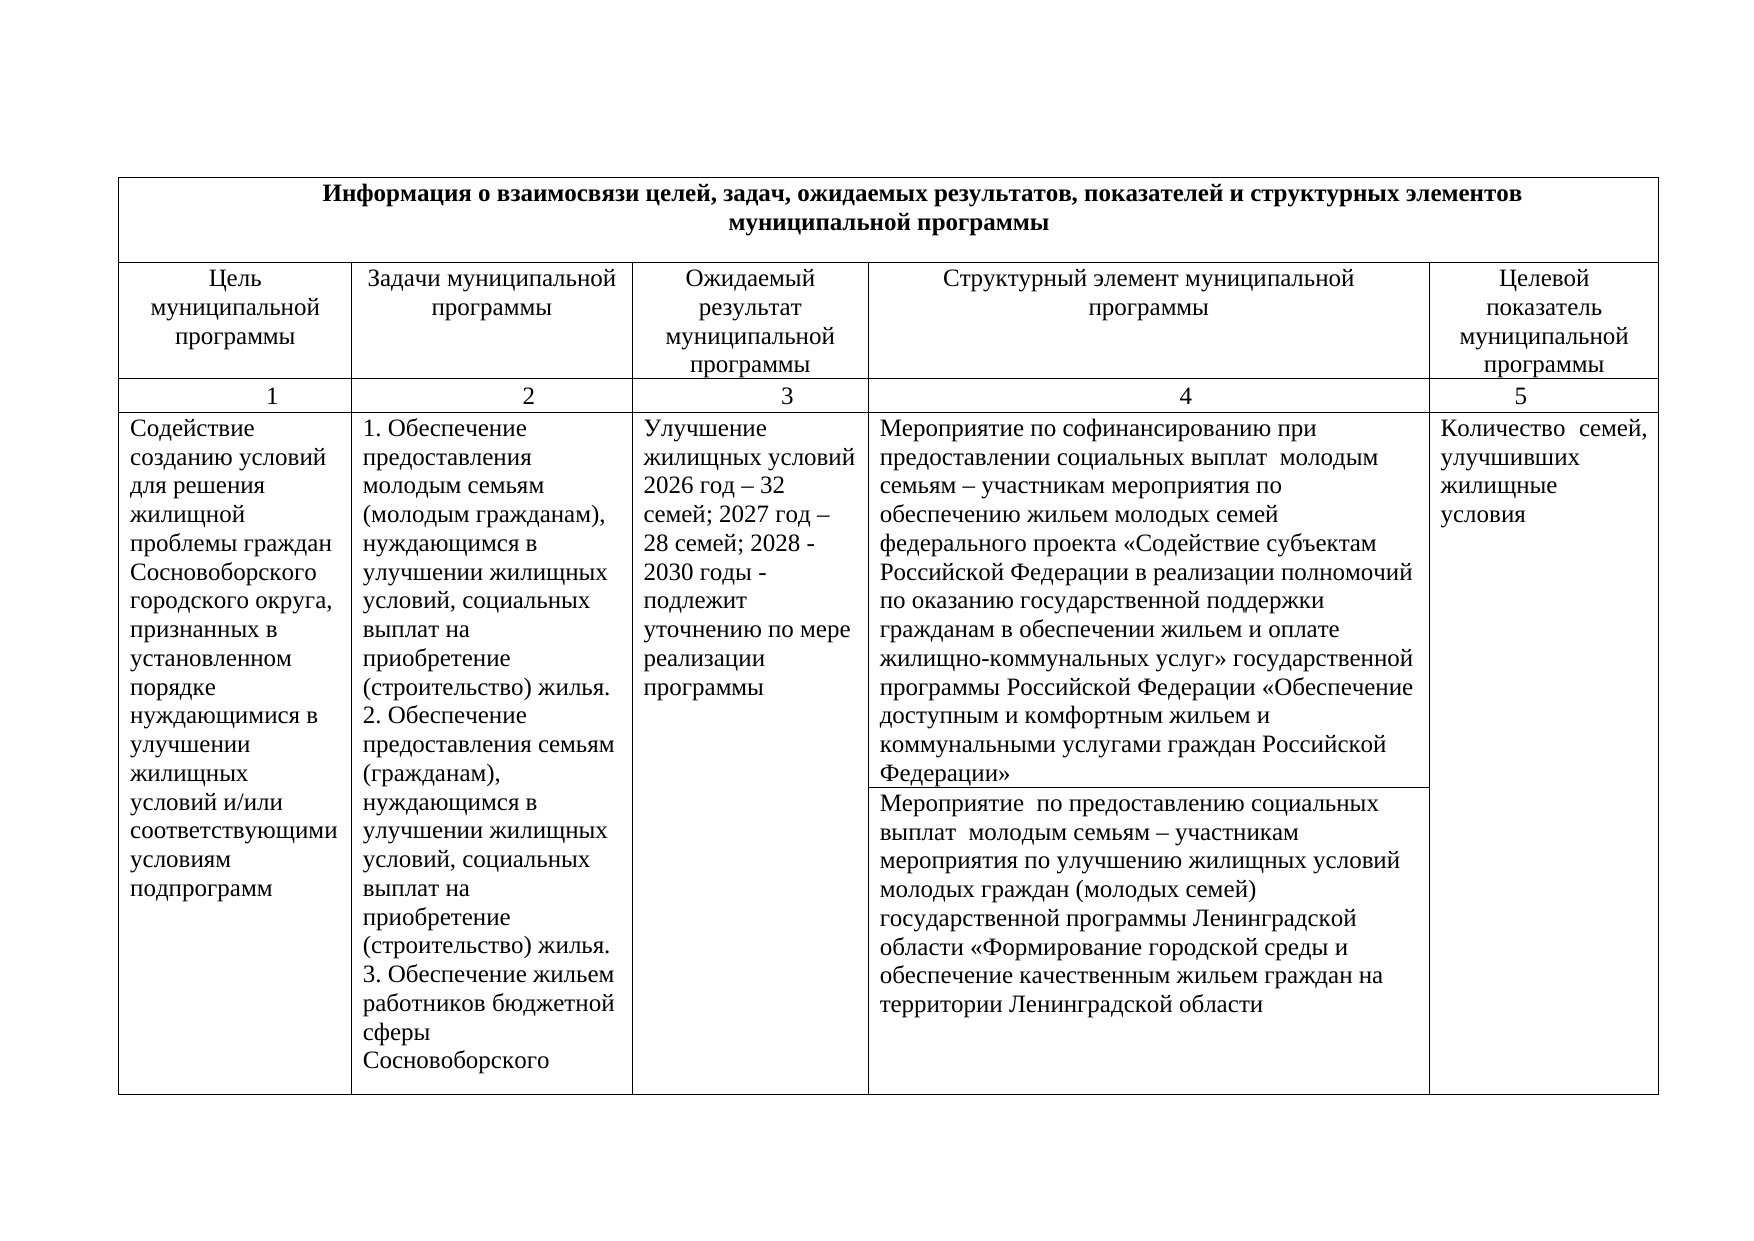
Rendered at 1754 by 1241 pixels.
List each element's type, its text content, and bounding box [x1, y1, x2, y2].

table_cell Мероприятие по софинансированию при предоставлении социальных выплат молодым семьям – участникам мероприятия по обеспечению жильем молодых семей федерального проекта «Содействие субъектам Российской Федерации в реализации полномочий по оказанию государственной поддержки гражданам в обеспечении жильем и оплате жилищно-коммунальных услуг» государственной программы Российской Федерации «Обеспечение доступным и комфортным жильем и коммунальными услугами граждан Российской Федерации» [869, 413, 1429, 787]
table_cell Задачи муниципальной программы [352, 263, 632, 378]
table_cell 2 [352, 379, 632, 412]
table_cell Улучшение жилищных условий 2026 год – 32 семей; 2027 год – 28 семей; 2028 -2030 годы - подлежит уточнению по мере реализации программы [633, 413, 868, 1094]
table_cell Содействие созданию условий для решения жилищной проблемы граждан Сосновоборского городского округа, признанных в установленном порядке нуждающимися в улучшении жилищных условий и/или соответствующими условиям подпрограмм [119, 413, 351, 1094]
table_cell Цель муниципальной программы [119, 263, 351, 378]
table_cell 5 [1430, 379, 1658, 412]
table_cell Мероприятие по предоставлению социальных выплат молодым семьям – участникам мероприятия по улучшению жилищных условий молодых граждан (молодых семей) государственной программы Ленинградской области «Формирование городской среды и обеспечение качественным жильем граждан на территории Ленинградской области [869, 788, 1429, 1094]
table_cell 1 [119, 379, 351, 412]
table_cell 1. Обеспечение предоставления молодым семьям (молодым гражданам), нуждающимся в улучшении жилищных условий, социальных выплат на приобретение (строительство) жилья. 2. Обеспечение предоставления семьям (гражданам), нуждающимся в улучшении жилищных условий, социальных выплат на приобретение (строительство) жилья. 3. Обеспечение жильем работников бюджетной сферы Сосновоборского городского округа. 4. Обеспечение жильем отдельных категорий граждан, установленных федеральным и областным законодательством, семей имеющих право на внеочередное предоставление жилых помещений по договорам социального найма. 5. Обеспечение жильем специалистов организаций, созданных для исполнения полномочий органов местного самоуправления и обеспечения их деятельности. [352, 413, 632, 1094]
table_header Информация о взаимосвязи целей, задач, ожидаемых результатов, показателей и структурных элементов муниципальной программы [119, 178, 1658, 262]
table_cell 3 [633, 379, 868, 412]
table_cell Количество семей, улучшивших жилищные условия [1430, 413, 1658, 1094]
table_cell Ожидаемый результат муниципальной программы [633, 263, 868, 378]
table_cell 4 [869, 379, 1429, 412]
table_cell Структурный элемент муниципальной программы [869, 263, 1429, 378]
table_cell Целевой показатель муниципальной программы [1430, 263, 1658, 378]
